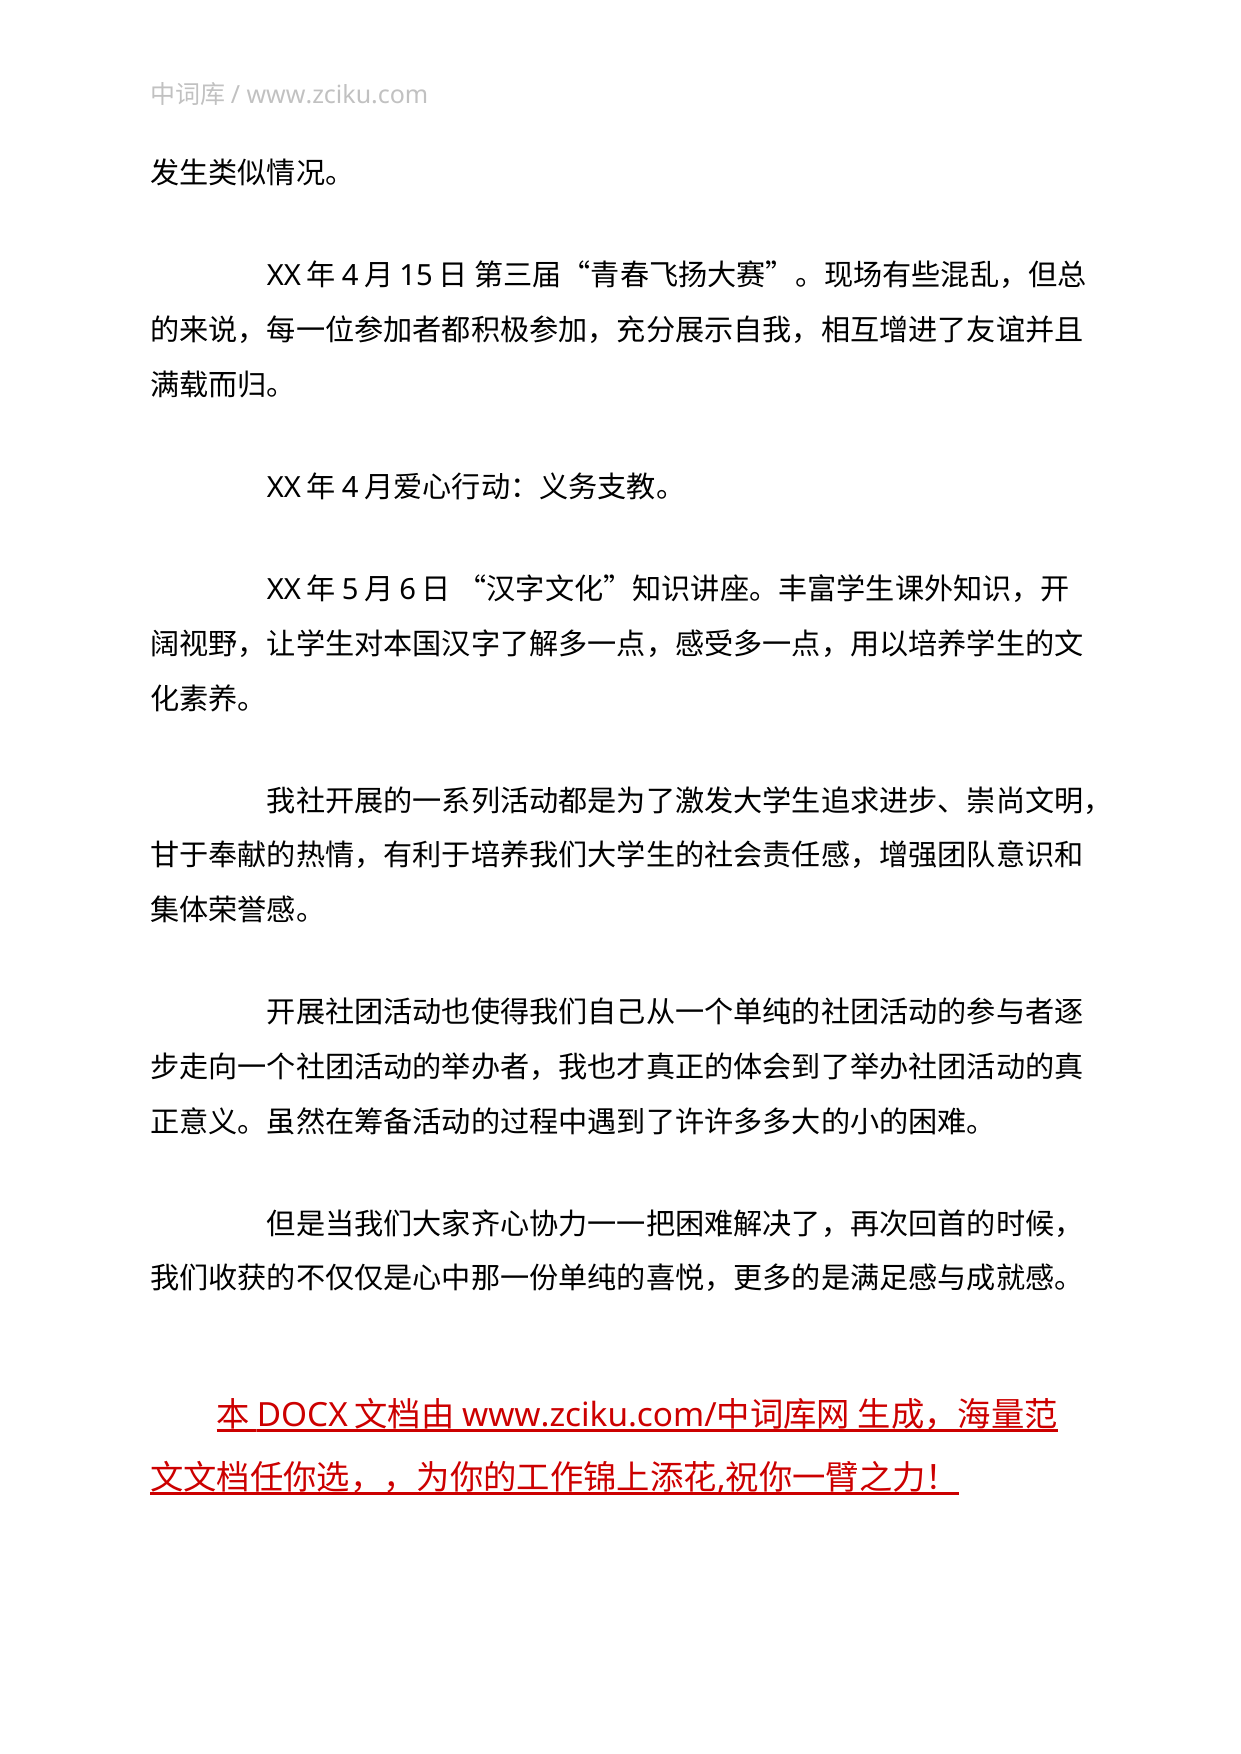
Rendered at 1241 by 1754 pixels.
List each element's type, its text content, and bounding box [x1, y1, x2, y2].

text 我社开展的一系列活动都是为了激发大学生追求进步、崇尚文明，甘于奉献的热情，有利于培养我们大学生的社会责任感，增强团队意识和集体荣誉感。 [150, 777, 1090, 929]
text XX年4月爱心行动：义务支教。 [150, 463, 1090, 506]
text 本DOCX文档由 www.zciku.com/中词库网 生成，海量范文文档任你选，，为你的工作锦上添花,祝你一臂之力！ [150, 1388, 1090, 1499]
text XX年5月6日 “汉字文化”知识讲座。丰富学生课外知识，开阔视野，让学生对本国汉字了解多一点，感受多一点，用以培养学生的文化素养。 [150, 565, 1090, 718]
text 但是当我们大家齐心协力一一把困难解决了，再次回首的时候，我们收获的不仅仅是心中那一份单纯的喜悦，更多的是满足感与成就感。 [150, 1200, 1090, 1297]
text XX年4月15日 第三届“青春飞扬大赛”。现场有些混乱，但总的来说，每一位参加者都积极参加，充分展示自我，相互增进了友谊并且满载而归。 [150, 252, 1090, 404]
text 开展社团活动也使得我们自己从一个单纯的社团活动的参与者逐步走向一个社团活动的举办者，我也才真正的体会到了举办社团活动的真正意义。虽然在筹备活动的过程中遇到了许许多多大的小的困难。 [150, 989, 1090, 1141]
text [150, 150, 1090, 192]
